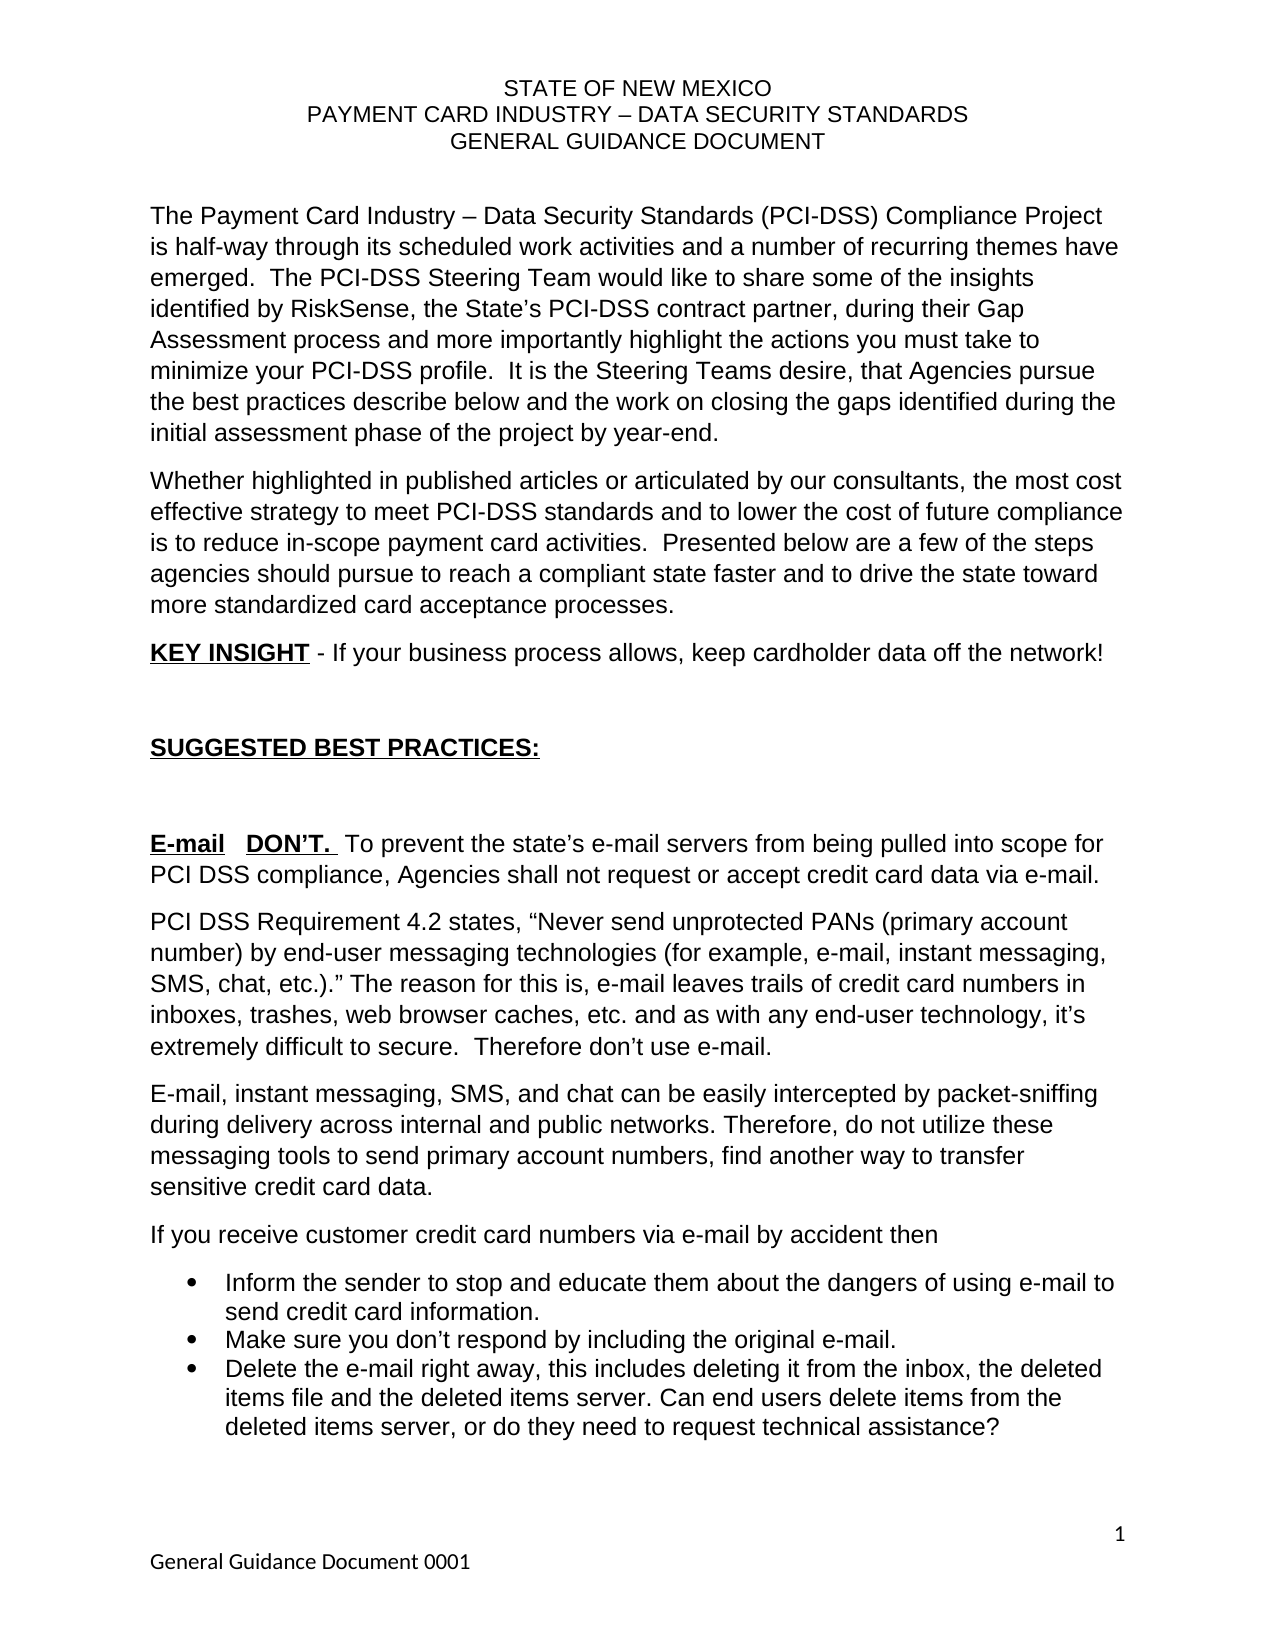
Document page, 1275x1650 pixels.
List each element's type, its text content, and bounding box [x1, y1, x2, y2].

text KEY INSIGHT - If your business process allows, keep cardholder data off the network! [150, 638, 1125, 667]
text Whether highlighted in published articles or articulated by our consultants, the most cost effective strategy to meet PCI-DSS standards and to lower the cost of future compliance is to reduce in-scope payment card activities. Presented below are a few of the steps agencies should pursue to reach a compliant state faster and to drive the state toward more standardized card acceptance processes. [150, 466, 1125, 619]
list Make sure you don’t respond by including the original e-mail. [187, 1325, 1125, 1354]
text If you receive customer credit card numbers via e-mail by accident then [150, 1220, 1125, 1249]
text The Payment Card Industry – Data Security Standards (PCI-DSS) Compliance Project is half-way through its scheduled work activities and a number of recurring themes have emerged. The PCI-DSS Steering Team would like to share some of the insights identified by RiskSense, the State’s PCI-DSS contract partner, during their Gap Assessment process and more importantly highlight the actions you must take to minimize your PCI-DSS profile. It is the Steering Teams desire, that Agencies pursue the best practices describe below and the work on closing the gaps identified during the initial assessment phase of the project by year-end. [150, 201, 1125, 447]
list Inform the sender to stop and educate them about the dangers of using e-mail to send credit card information. [187, 1268, 1125, 1325]
text PCI DSS Requirement 4.2 states, “Never send unprotected PANs (primary account number) by end-user messaging technologies (for example, e-mail, instant messaging, SMS, chat, etc.).” The reason for this is, e-mail leaves trails of credit card numbers in inboxes, trashes, web browser caches, etc. and as with any end-user technology, it’s extremely difficult to secure. Therefore don’t use e-mail. [150, 907, 1125, 1060]
text E-mail, instant messaging, SMS, and chat can be easily intercepted by packet-sniffing during delivery across internal and public networks. Therefore, do not utilize these messaging tools to send primary account numbers, find another way to transfer sensitive credit card data. [150, 1079, 1125, 1201]
list Delete the e-mail right away, this includes deleting it from the inbox, the deleted items file and the deleted items server. Can end users delete items from the deleted items server, or do they need to request technical assistance? [187, 1354, 1125, 1441]
text E-mail DON’T. To prevent the state’s e-mail servers from being pulled into scope for PCI DSS compliance, Agencies shall not request or accept credit card data via e-mail. [150, 829, 1125, 888]
text SUGGESTED BEST PRACTICES: [150, 733, 1125, 762]
